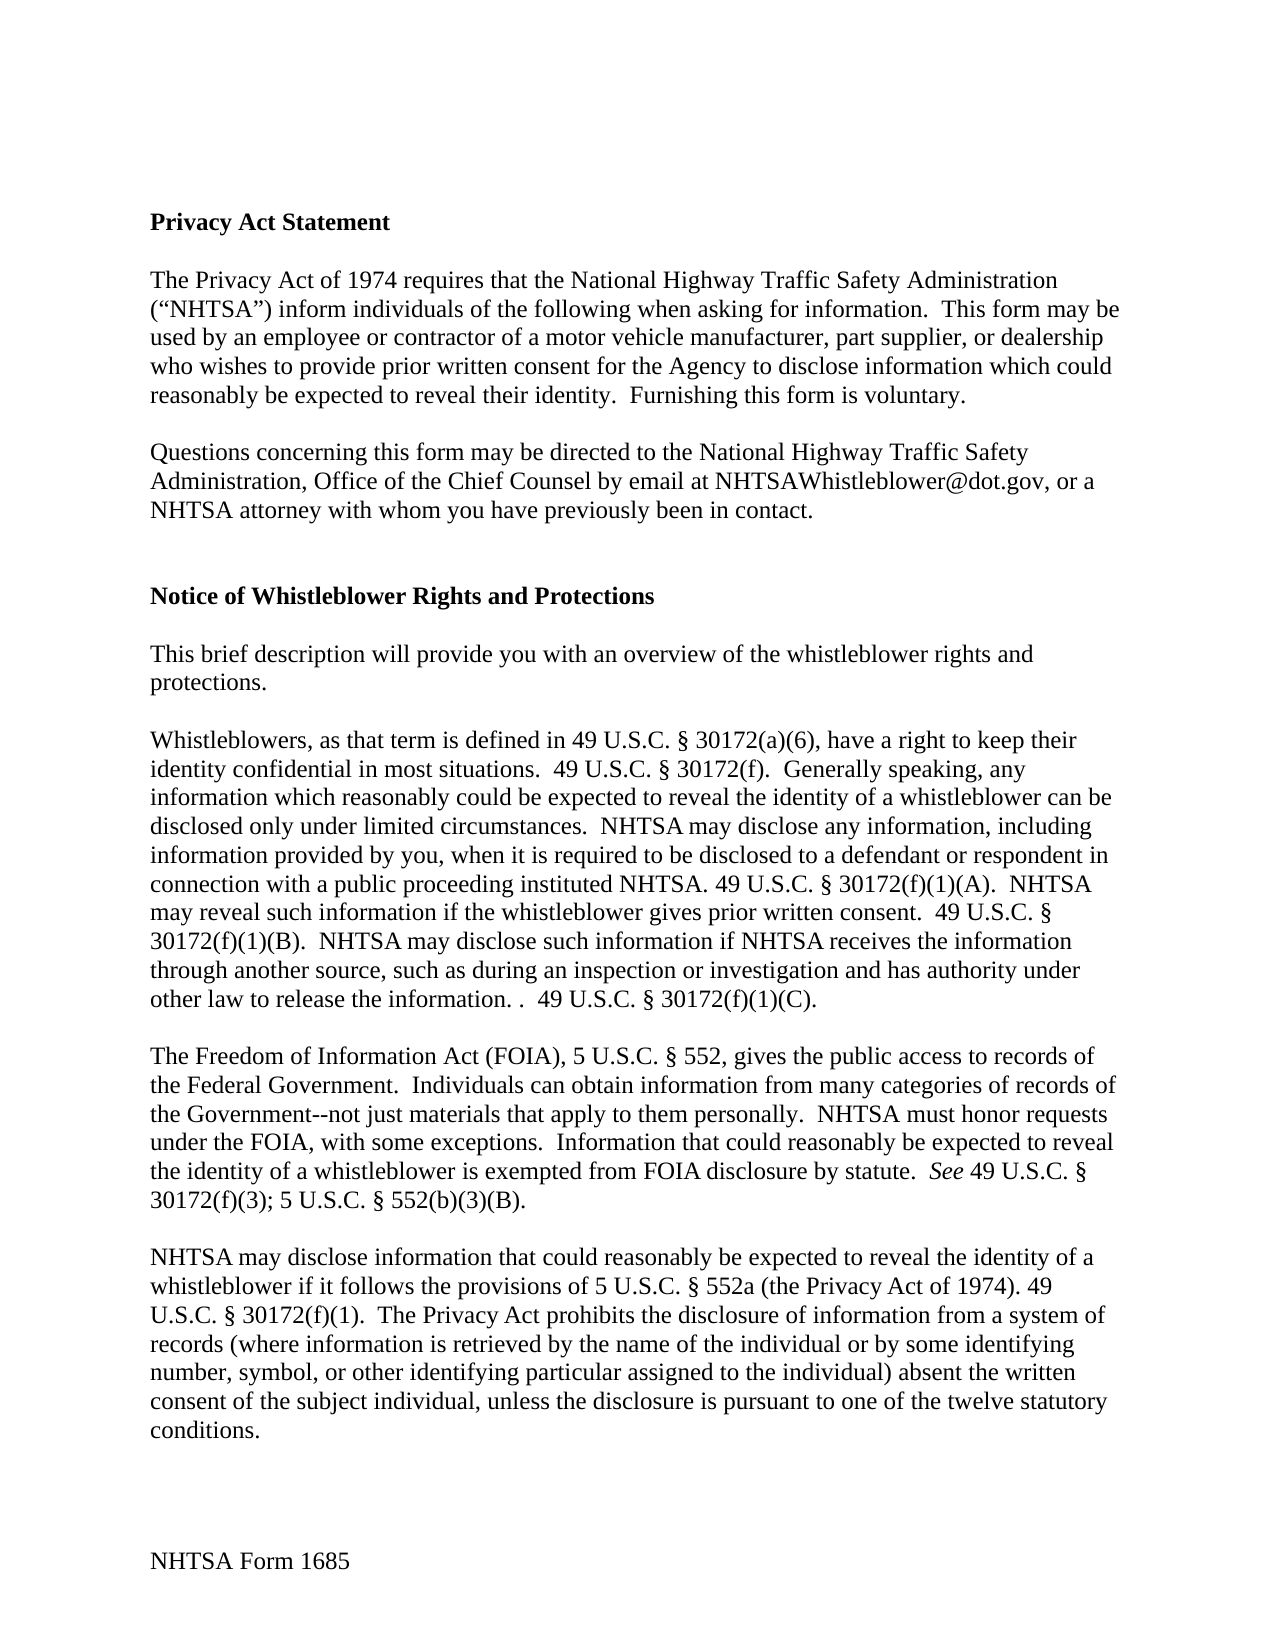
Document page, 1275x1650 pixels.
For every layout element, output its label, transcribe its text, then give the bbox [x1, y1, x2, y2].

text This brief description will provide you with an overview of the whistleblower rights and protections. [150, 639, 1125, 696]
text The Freedom of Information Act (FOIA), 5 U.S.C. § 552, gives the public access to records of the Federal Government. Individuals can obtain information from many categories of records of the Government--not just materials that apply to them personally. NHTSA must honor requests under the FOIA, with some exceptions. Information that could reasonably be expected to reveal the identity of a whistleblower is exempted from FOIA disclosure by statute. See 49 U.S.C. § 30172(f)(3); 5 U.S.C. § 552(b)(3)(B). [150, 1041, 1125, 1214]
text Questions concerning this form may be directed to the National Highway Traffic Safety Administration, Office of the Chief Counsel by email at NHTSAWhistleblower@dot.gov, or a NHTSA attorney with whom you have previously been in contact. [150, 437, 1125, 524]
text Notice of Whistleblower Rights and Protections [150, 581, 1125, 610]
text Privacy Act Statement [150, 207, 1125, 236]
text The Privacy Act of 1974 requires that the National Highway Traffic Safety Administration (“NHTSA”) inform individuals of the following when asking for information. This form may be used by an employee or contractor of a motor vehicle manufacturer, part supplier, or dealership who wishes to provide prior written consent for the Agency to disclose information which could reasonably be expected to reveal their identity. Furnishing this form is voluntary. [150, 265, 1125, 409]
text NHTSA may disclose information that could reasonably be expected to reveal the identity of a whistleblower if it follows the provisions of 5 U.S.C. § 552a (the Privacy Act of 1974). 49 U.S.C. § 30172(f)(1). The Privacy Act prohibits the disclosure of information from a system of records (where information is retrieved by the name of the individual or by some identifying number, symbol, or other identifying particular assigned to the individual) absent the written consent of the subject individual, unless the disclosure is pursuant to one of the twelve statutory conditions. [150, 1242, 1125, 1444]
text Whistleblowers, as that term is defined in 49 U.S.C. § 30172(a)(6), have a right to keep their identity confidential in most situations. 49 U.S.C. § 30172(f). Generally speaking, any information which reasonably could be expected to reveal the identity of a whistleblower can be disclosed only under limited circumstances. NHTSA may disclose any information, including information provided by you, when it is required to be disclosed to a defendant or respondent in connection with a public proceeding instituted NHTSA. 49 U.S.C. § 30172(f)(1)(A). NHTSA may reveal such information if the whistleblower gives prior written consent. 49 U.S.C. § 30172(f)(1)(B). NHTSA may disclose such information if NHTSA receives the information through another source, such as during an inspection or investigation and has authority under other law to release the information. . 49 U.S.C. § 30172(f)(1)(C). [150, 725, 1125, 1012]
